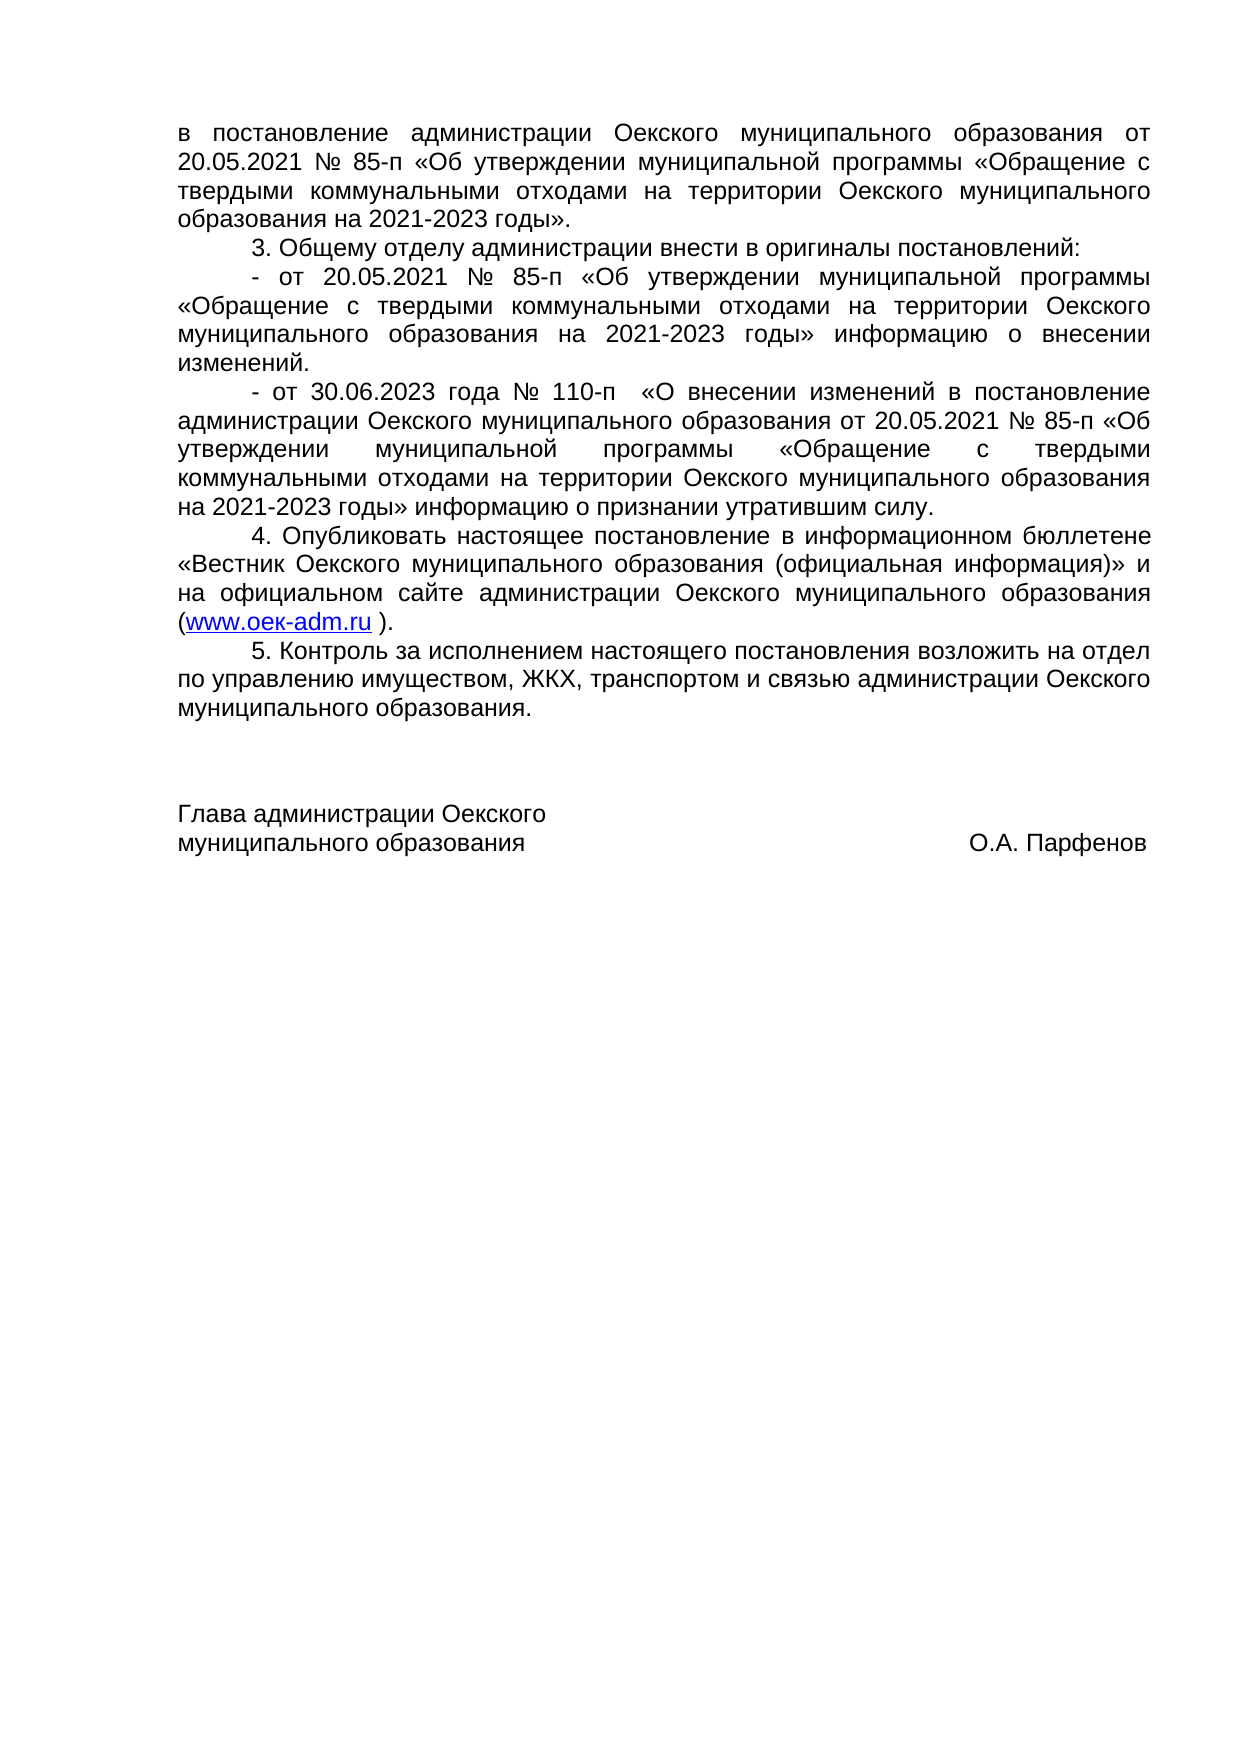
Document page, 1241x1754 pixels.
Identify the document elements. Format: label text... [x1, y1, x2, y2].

text 5. Контроль за исполнением настоящего постановления возложить на отдел по управлению имуществом, ЖКХ, транспортом и связью администрации Оекского муниципального образования. [177, 636, 1152, 722]
text - от 20.05.2021 № 85-п «Об утверждении муниципальной программы «Обращение с твердыми коммунальными отходами на территории Оекского муниципального образования на 2021-2023 годы» информацию о внесении изменений. [177, 262, 1152, 377]
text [177, 118, 1152, 233]
text Глава администрации Оекского [177, 799, 1152, 827]
text 4. Опубликовать настоящее постановление в информационном бюллетене «Вестник Оекского муниципального образования (официальная информация)» и на официальном сайте администрации Оекского муниципального образования (www.oек-adm.ru ). [177, 521, 1152, 636]
text 3. Общему отделу администрации внести в оригиналы постановлений: [177, 233, 1152, 262]
text муниципального образования О.А. Парфенов [177, 827, 1152, 856]
text - от 30.06.2023 года № 110-п «О внесении изменений в постановление администрации Оекского муниципального образования от 20.05.2021 № 85-п «Об утверждении муниципальной программы «Обращение с твердыми коммунальными отходами на территории Оекского муниципального образования на 2021-2023 годы» информацию о признании утратившим силу. [177, 377, 1152, 521]
